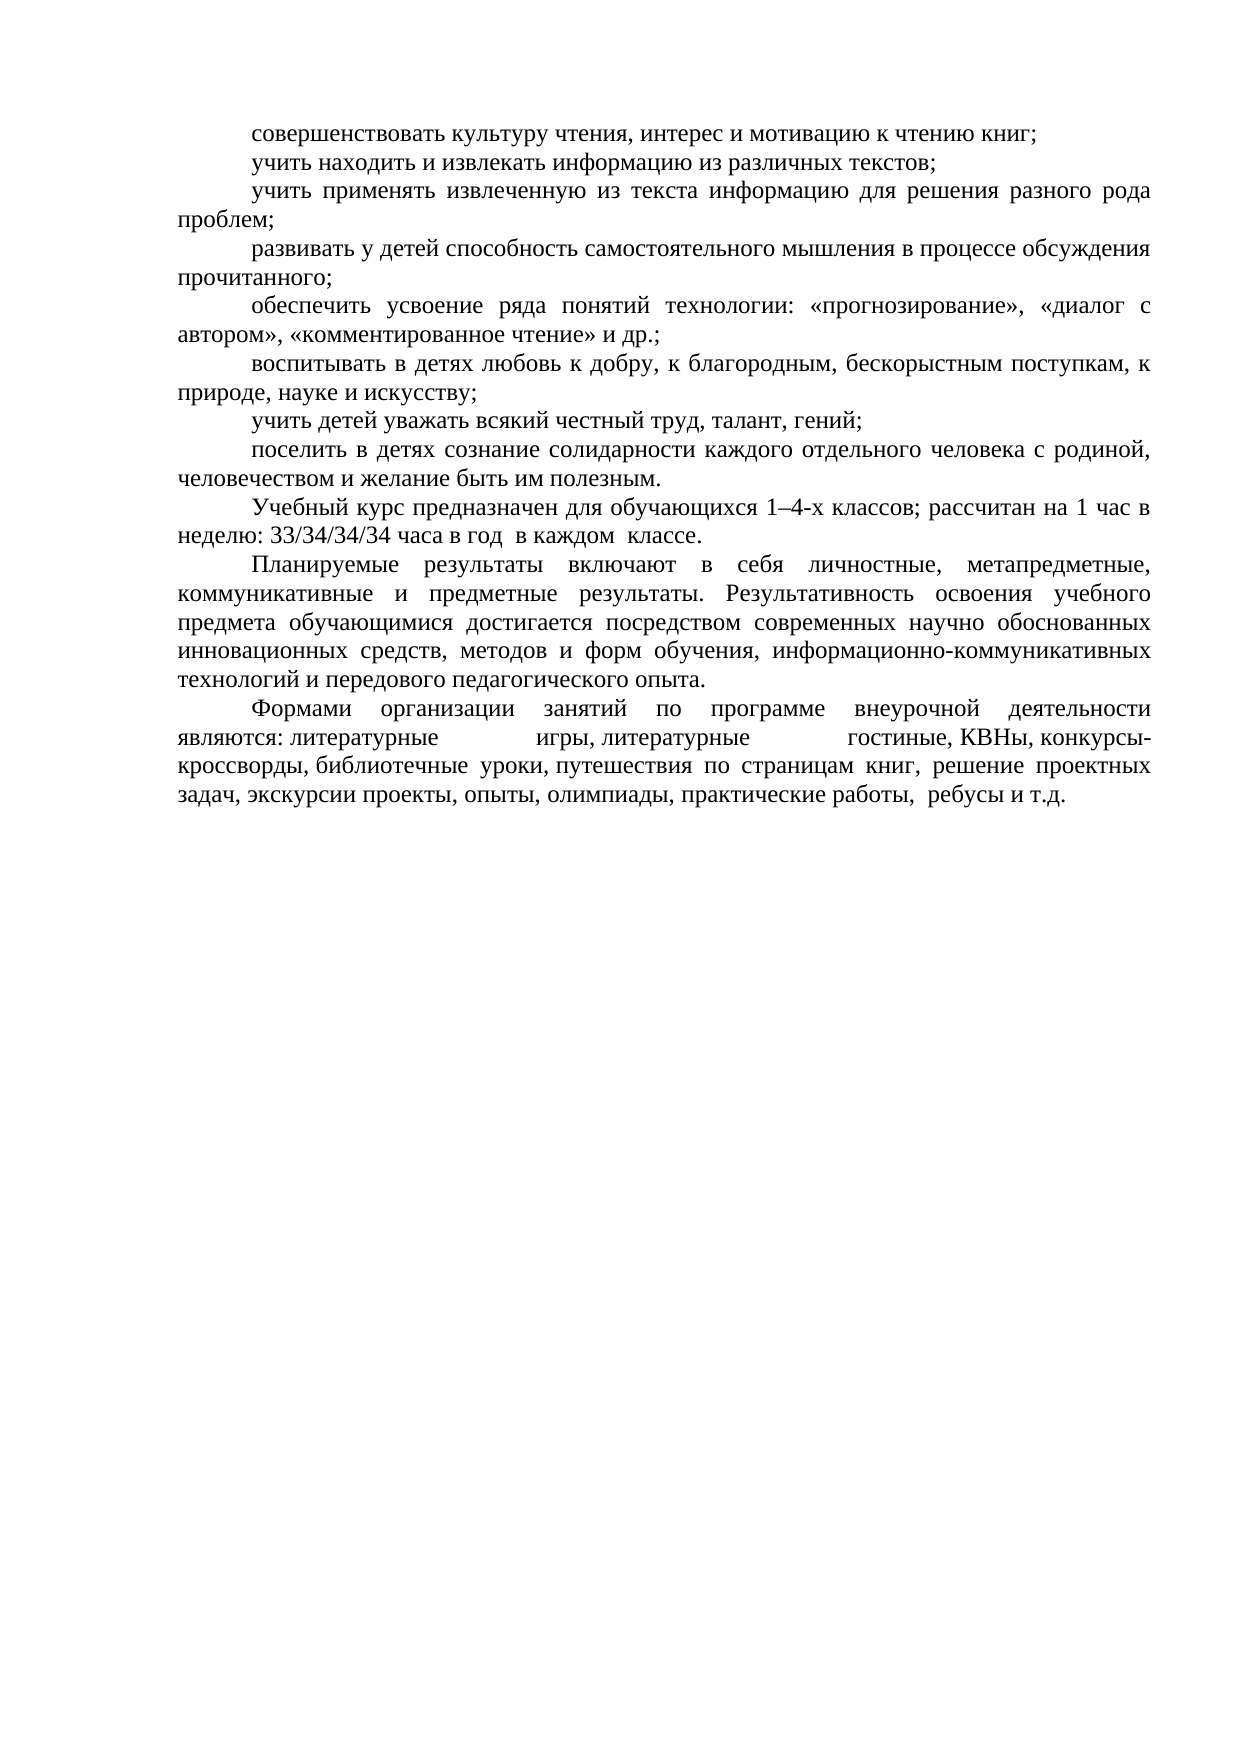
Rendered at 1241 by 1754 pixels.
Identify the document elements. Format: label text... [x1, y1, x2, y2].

text развивать у детей способность самостоятельного мышления в процессе обсуждения прочитанного; [177, 233, 1152, 291]
text обеспечить усвоение ряда понятий технологии: «прогнозирование», «диалог с автором», «комментированное чтение» и др.; [177, 291, 1152, 348]
text поселить в детях сознание солидарности каждого отдельного человека с родиной, человечеством и желание быть им полезным. [177, 434, 1152, 492]
text Формами организации занятий по программе внеурочной деятельности являются: литературные игры, литературные гостиные, КВНы, конкурсы-кроссворды, библиотечные уроки, путешествия по страницам книг, решение проектных задач, экскурсии проекты, опыты, олимпиады, практические работы, ребусы и т.д. [177, 693, 1152, 808]
text воспитывать в детях любовь к добру, к благородным, бескорыстным поступкам, к природе, науке и искусству; [177, 348, 1152, 406]
text учить находить и извлекать информацию из различных текстов; [177, 147, 1152, 176]
text учить применять извлеченную из текста информацию для решения разного рода проблем; [177, 176, 1152, 233]
text учить детей уважать всякий честный труд, талант, гений; [177, 406, 1152, 434]
text Учебный курс предназначен для обучающихся 1–4-х классов; рассчитан на 1 час в неделю: 33/34/34/34 часа в год в каждом классе. [177, 492, 1152, 549]
text Планируемые результаты включают в себя личностные, метапредметные, коммуникативные и предметные результаты. Результативность освоения учебного предмета обучающимися достигается посредством современных научно обоснованных инновационных средств, методов и форм обучения, информационно-коммуникативных технологий и передового педагогического опыта. [177, 549, 1152, 693]
text совершенствовать культуру чтения, интерес и мотивацию к чтению книг; [177, 118, 1152, 147]
